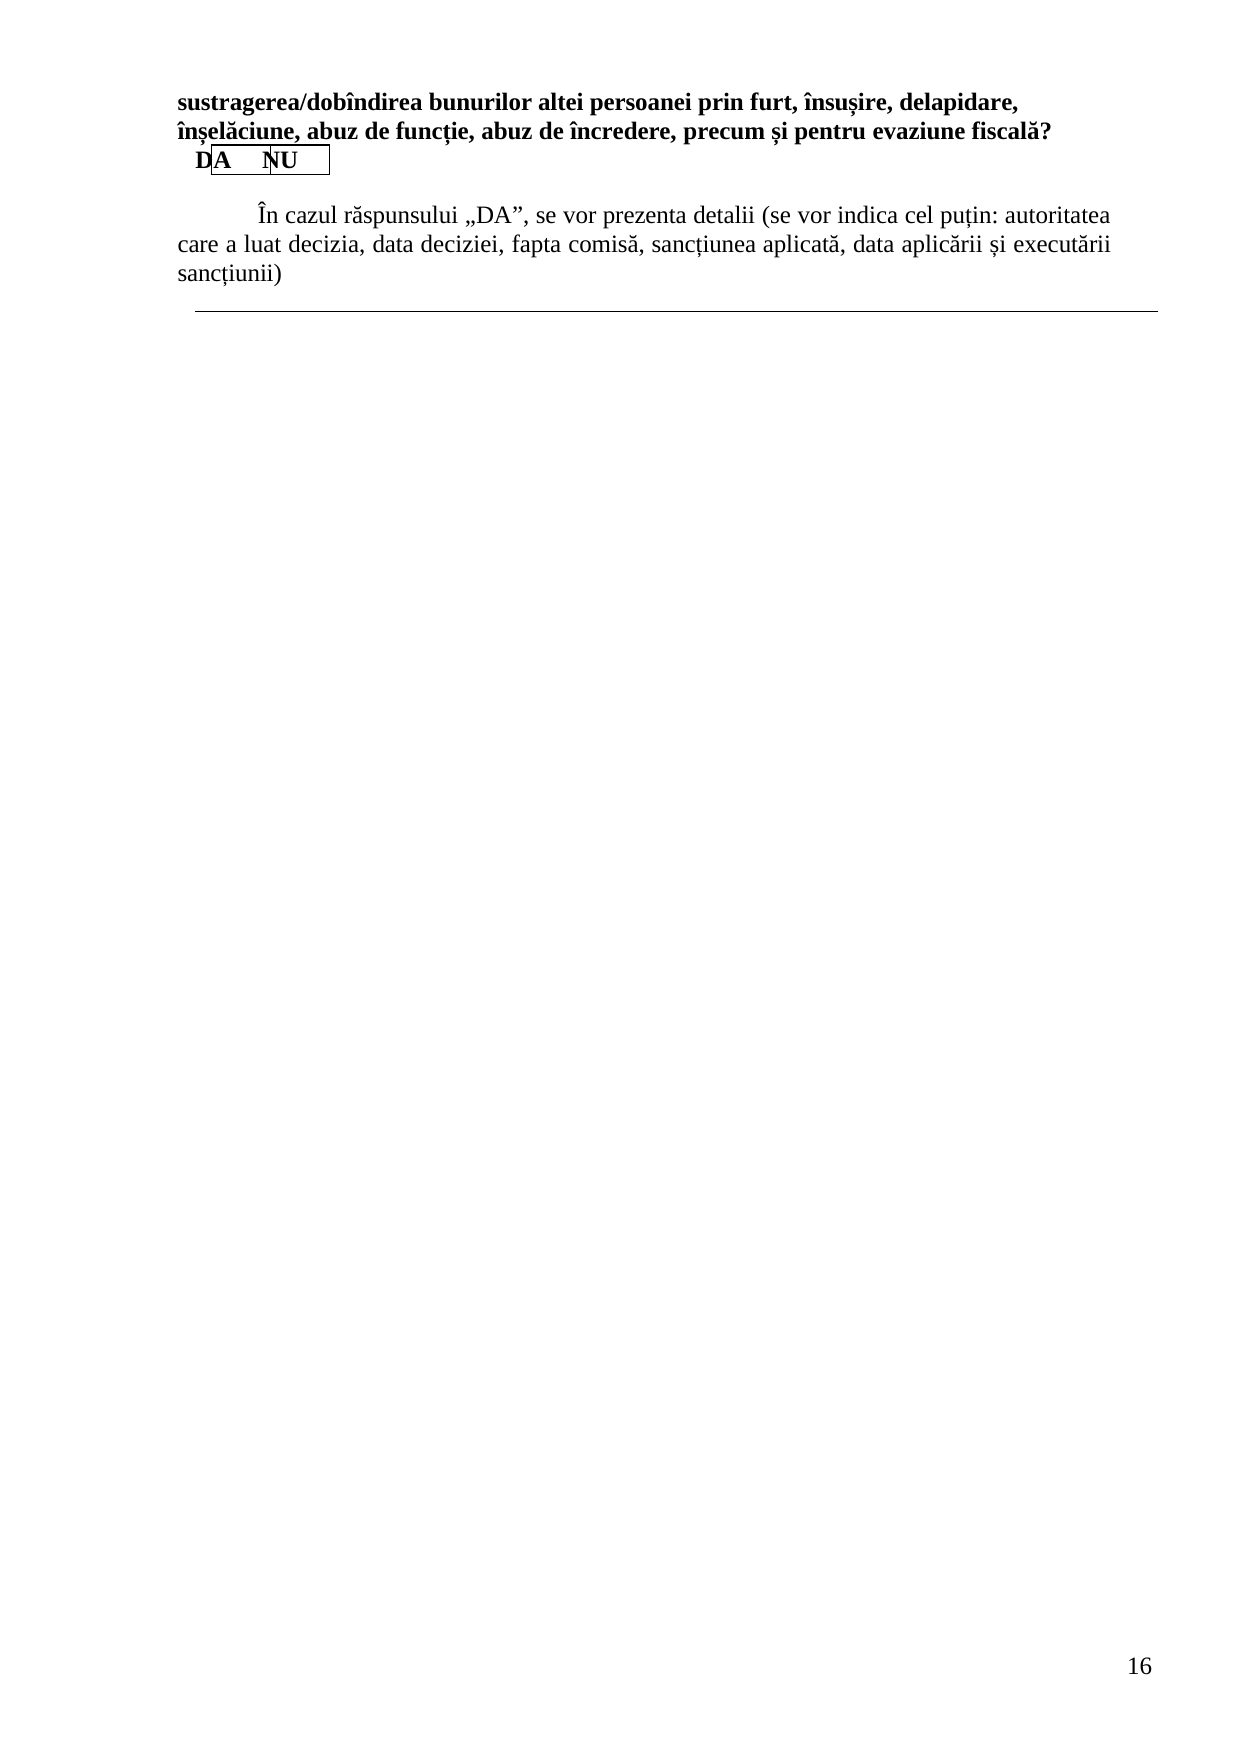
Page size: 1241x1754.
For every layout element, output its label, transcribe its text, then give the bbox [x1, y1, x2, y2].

text În cazul răspunsului „DA”, se vor prezenta detalii (se vor indica cel puțin: autoritatea care a luat decizia, data deciziei, fapta comisă, sancțiunea aplicată, data aplicării și executării sancțiunii) [177, 200, 1111, 286]
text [177, 87, 1138, 145]
